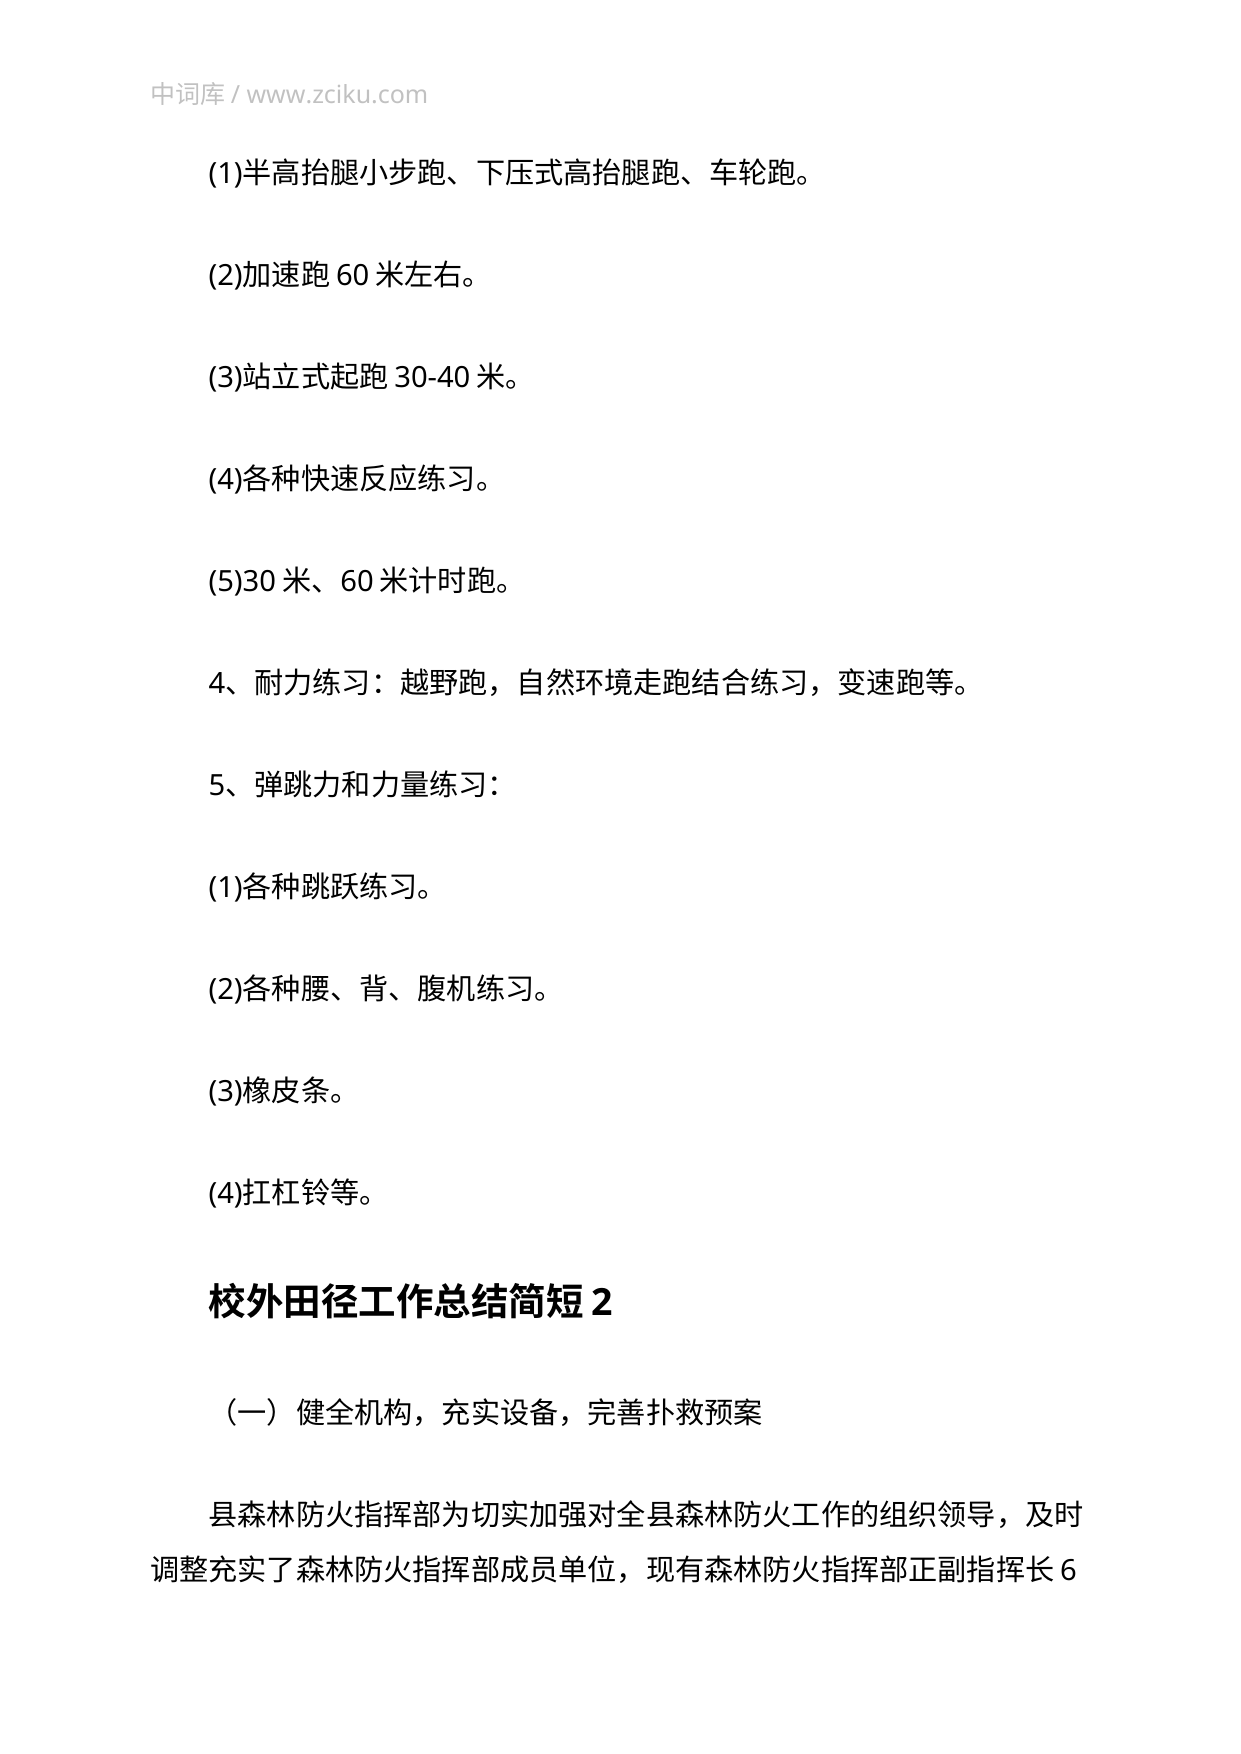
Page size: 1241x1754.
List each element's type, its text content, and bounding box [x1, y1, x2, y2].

text (3)橡皮条。 [150, 1068, 1090, 1110]
text (2)加速跑60米左右。 [150, 252, 1090, 294]
text (2)各种腰、背、腹机练习。 [150, 966, 1090, 1008]
text 5、弹跳力和力量练习： [150, 762, 1090, 804]
text 4、耐力练习：越野跑，自然环境走跑结合练习，变速跑等。 [150, 660, 1090, 702]
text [150, 1491, 1090, 1588]
text （一）健全机构，充实设备，完善扑救预案 [150, 1389, 1090, 1432]
text (1)各种跳跃练习。 [150, 864, 1090, 906]
text (4)各种快速反应练习。 [150, 456, 1090, 498]
text (1)半高抬腿小步跑、下压式高抬腿跑、车轮跑。 [150, 150, 1090, 192]
text 校外田径工作总结简短2 [150, 1272, 1090, 1326]
text (3)站立式起跑30-40米。 [150, 354, 1090, 396]
text (4)扛杠铃等。 [150, 1170, 1090, 1212]
text (5)30米、60米计时跑。 [150, 558, 1090, 600]
